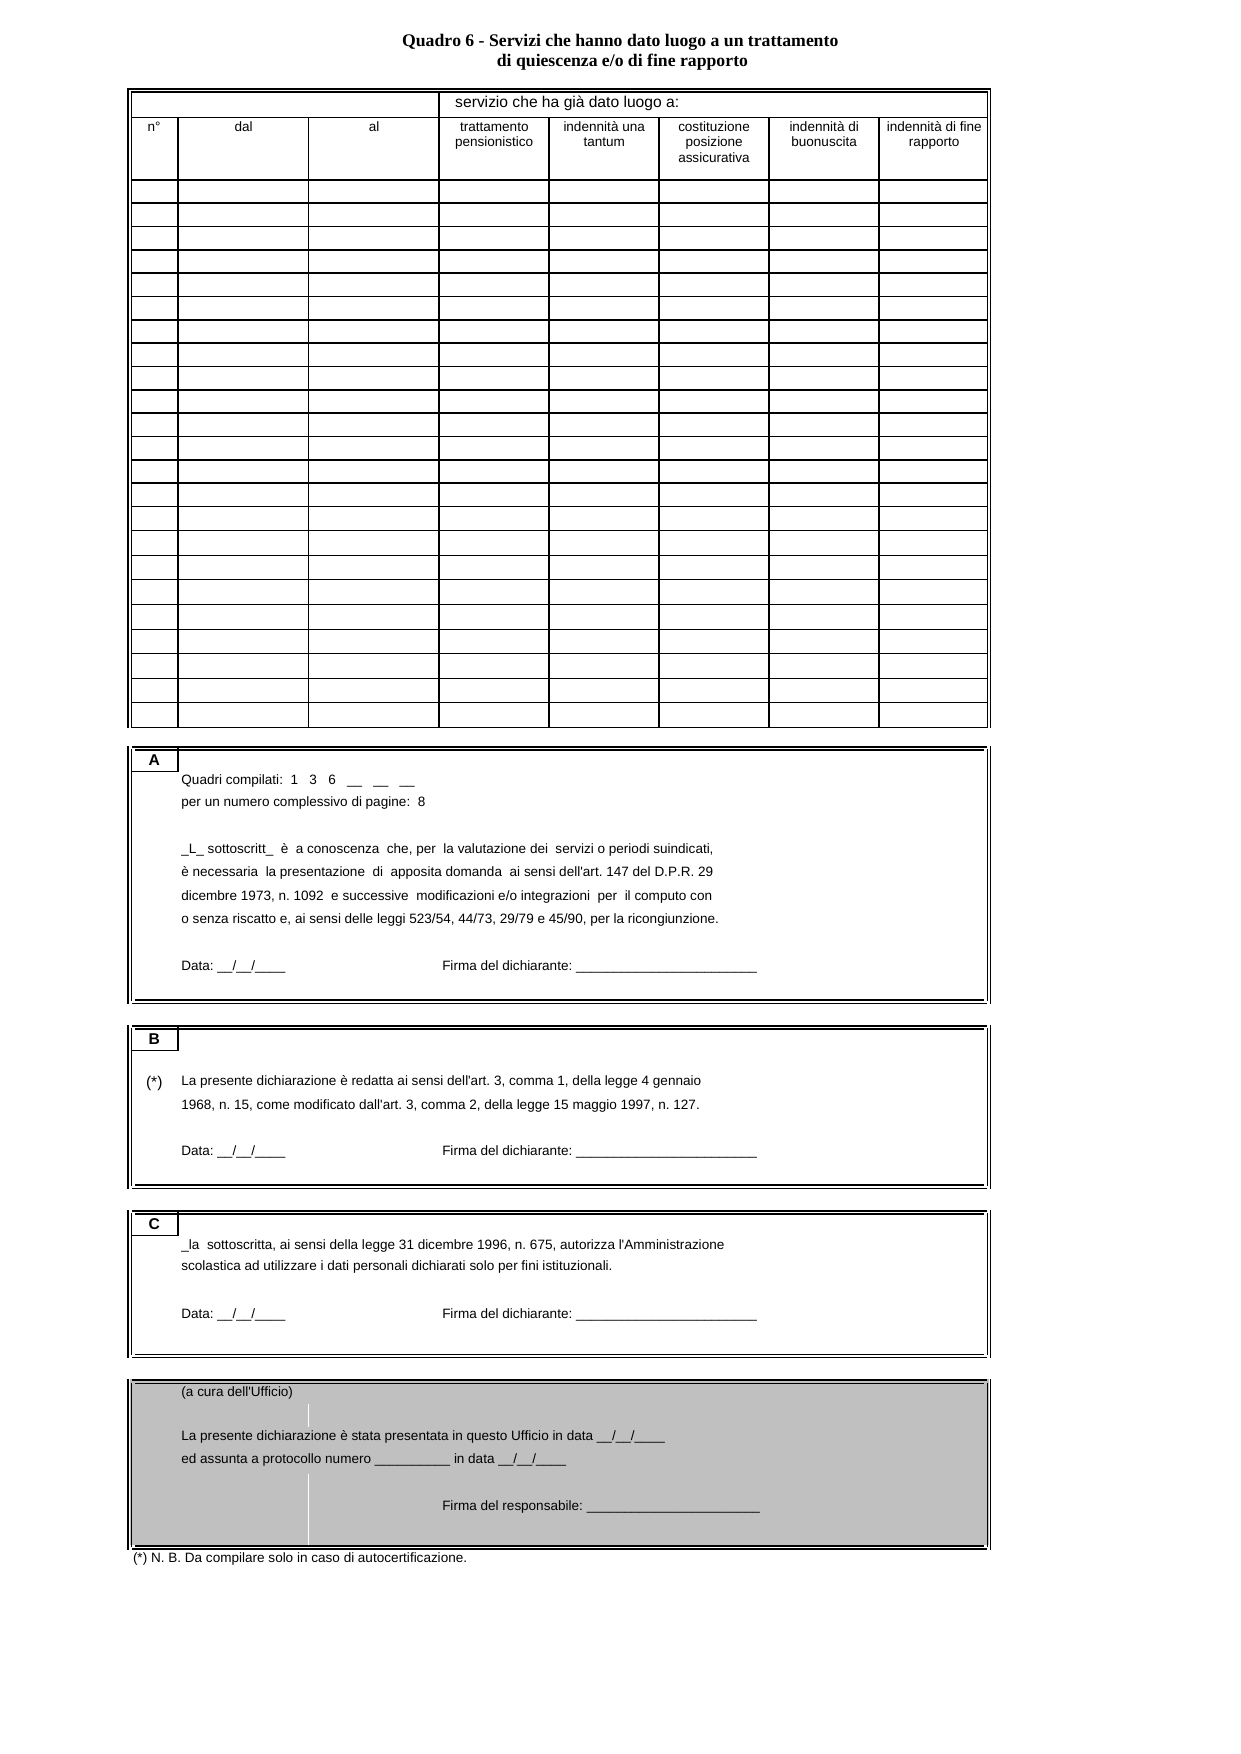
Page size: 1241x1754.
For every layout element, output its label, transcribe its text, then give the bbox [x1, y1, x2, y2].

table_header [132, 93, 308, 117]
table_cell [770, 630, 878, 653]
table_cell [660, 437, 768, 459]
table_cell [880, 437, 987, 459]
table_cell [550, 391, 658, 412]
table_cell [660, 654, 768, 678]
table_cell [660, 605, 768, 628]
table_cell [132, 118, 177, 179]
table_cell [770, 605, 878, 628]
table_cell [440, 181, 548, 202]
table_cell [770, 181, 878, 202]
text di quiescenza e/o di fine rapporto [133, 50, 1107, 70]
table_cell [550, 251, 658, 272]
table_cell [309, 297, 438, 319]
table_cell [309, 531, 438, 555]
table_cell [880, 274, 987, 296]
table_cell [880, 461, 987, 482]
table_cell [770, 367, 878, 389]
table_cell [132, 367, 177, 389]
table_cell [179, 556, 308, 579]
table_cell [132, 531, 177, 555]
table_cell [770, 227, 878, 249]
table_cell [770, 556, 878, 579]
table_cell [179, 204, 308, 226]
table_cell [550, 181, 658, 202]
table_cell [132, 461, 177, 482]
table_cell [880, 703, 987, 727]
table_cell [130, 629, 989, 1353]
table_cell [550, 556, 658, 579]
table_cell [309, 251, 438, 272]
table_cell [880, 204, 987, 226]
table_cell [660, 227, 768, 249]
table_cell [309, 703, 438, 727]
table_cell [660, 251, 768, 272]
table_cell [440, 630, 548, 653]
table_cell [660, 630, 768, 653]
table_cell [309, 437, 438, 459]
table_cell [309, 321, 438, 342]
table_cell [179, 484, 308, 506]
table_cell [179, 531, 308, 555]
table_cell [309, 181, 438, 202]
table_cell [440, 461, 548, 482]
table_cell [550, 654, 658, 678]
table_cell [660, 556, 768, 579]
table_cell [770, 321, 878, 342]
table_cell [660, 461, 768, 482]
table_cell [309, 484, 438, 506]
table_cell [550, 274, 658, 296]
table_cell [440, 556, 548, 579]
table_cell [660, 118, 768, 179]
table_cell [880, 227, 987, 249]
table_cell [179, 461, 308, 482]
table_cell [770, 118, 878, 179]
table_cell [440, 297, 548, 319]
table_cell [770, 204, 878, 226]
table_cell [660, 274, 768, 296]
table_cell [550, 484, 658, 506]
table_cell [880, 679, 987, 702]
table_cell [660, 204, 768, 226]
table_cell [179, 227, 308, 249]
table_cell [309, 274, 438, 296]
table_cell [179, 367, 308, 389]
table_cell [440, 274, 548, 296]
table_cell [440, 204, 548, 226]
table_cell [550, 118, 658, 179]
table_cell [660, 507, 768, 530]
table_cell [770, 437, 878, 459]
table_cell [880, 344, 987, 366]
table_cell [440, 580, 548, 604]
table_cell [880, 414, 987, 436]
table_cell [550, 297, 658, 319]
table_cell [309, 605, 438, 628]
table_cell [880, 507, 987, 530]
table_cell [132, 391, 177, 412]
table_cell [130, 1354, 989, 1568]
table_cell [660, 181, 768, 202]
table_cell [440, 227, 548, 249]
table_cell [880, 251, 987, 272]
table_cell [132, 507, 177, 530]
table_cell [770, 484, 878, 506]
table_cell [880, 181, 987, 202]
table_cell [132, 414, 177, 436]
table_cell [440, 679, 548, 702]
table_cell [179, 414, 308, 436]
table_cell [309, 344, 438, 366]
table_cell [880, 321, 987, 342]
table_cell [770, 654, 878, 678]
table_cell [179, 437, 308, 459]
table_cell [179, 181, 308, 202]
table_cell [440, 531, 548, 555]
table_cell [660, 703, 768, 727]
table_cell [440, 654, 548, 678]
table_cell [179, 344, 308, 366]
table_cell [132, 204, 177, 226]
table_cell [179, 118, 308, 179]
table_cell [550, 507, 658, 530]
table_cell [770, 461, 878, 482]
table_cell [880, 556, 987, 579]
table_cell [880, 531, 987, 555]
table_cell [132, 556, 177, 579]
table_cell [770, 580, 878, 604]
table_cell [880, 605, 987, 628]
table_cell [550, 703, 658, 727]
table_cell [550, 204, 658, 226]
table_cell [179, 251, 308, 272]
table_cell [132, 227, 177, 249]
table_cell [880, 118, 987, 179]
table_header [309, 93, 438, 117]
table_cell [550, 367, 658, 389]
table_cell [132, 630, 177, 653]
text Quadro 6 - Servizi che hanno dato luogo a un trattamento [133, 29, 1107, 50]
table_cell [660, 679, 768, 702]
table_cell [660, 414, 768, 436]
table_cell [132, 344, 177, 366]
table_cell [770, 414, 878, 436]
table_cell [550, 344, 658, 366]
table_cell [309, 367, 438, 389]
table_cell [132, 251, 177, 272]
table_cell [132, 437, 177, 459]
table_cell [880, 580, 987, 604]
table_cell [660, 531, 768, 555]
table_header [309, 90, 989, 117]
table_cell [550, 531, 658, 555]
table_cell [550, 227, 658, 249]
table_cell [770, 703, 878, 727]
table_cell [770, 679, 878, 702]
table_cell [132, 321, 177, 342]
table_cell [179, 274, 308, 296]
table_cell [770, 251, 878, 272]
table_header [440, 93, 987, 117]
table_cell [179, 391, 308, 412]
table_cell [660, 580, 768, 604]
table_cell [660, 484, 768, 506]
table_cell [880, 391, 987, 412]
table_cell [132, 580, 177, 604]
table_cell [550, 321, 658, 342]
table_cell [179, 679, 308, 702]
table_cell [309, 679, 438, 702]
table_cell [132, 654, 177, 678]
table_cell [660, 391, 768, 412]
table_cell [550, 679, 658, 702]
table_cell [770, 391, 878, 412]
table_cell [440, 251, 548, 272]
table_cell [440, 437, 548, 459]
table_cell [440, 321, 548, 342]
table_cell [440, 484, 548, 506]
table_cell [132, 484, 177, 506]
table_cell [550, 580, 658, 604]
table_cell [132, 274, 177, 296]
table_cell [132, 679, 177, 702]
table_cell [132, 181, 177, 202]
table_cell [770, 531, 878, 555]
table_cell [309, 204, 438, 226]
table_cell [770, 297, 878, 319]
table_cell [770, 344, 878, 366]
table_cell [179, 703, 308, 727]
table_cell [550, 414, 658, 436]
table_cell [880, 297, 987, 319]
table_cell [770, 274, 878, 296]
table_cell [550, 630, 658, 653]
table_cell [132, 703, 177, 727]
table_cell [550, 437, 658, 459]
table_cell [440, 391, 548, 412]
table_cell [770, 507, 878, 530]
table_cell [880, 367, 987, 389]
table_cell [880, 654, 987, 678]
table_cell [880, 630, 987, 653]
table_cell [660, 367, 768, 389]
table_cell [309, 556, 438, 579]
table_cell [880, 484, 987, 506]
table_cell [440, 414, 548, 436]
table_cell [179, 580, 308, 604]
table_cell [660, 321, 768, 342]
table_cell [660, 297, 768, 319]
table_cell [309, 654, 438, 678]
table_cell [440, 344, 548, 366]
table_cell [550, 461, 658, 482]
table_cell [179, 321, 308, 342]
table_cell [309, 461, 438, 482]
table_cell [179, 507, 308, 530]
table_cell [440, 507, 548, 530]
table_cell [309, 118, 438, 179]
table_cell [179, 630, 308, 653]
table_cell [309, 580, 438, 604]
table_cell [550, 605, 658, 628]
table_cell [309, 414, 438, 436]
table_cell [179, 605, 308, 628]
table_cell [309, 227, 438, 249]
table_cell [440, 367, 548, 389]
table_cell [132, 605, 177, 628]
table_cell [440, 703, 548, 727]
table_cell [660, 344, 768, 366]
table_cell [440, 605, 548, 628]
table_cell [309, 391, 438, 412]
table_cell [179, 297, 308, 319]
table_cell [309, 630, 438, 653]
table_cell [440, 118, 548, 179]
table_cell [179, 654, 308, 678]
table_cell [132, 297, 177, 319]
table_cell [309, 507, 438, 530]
